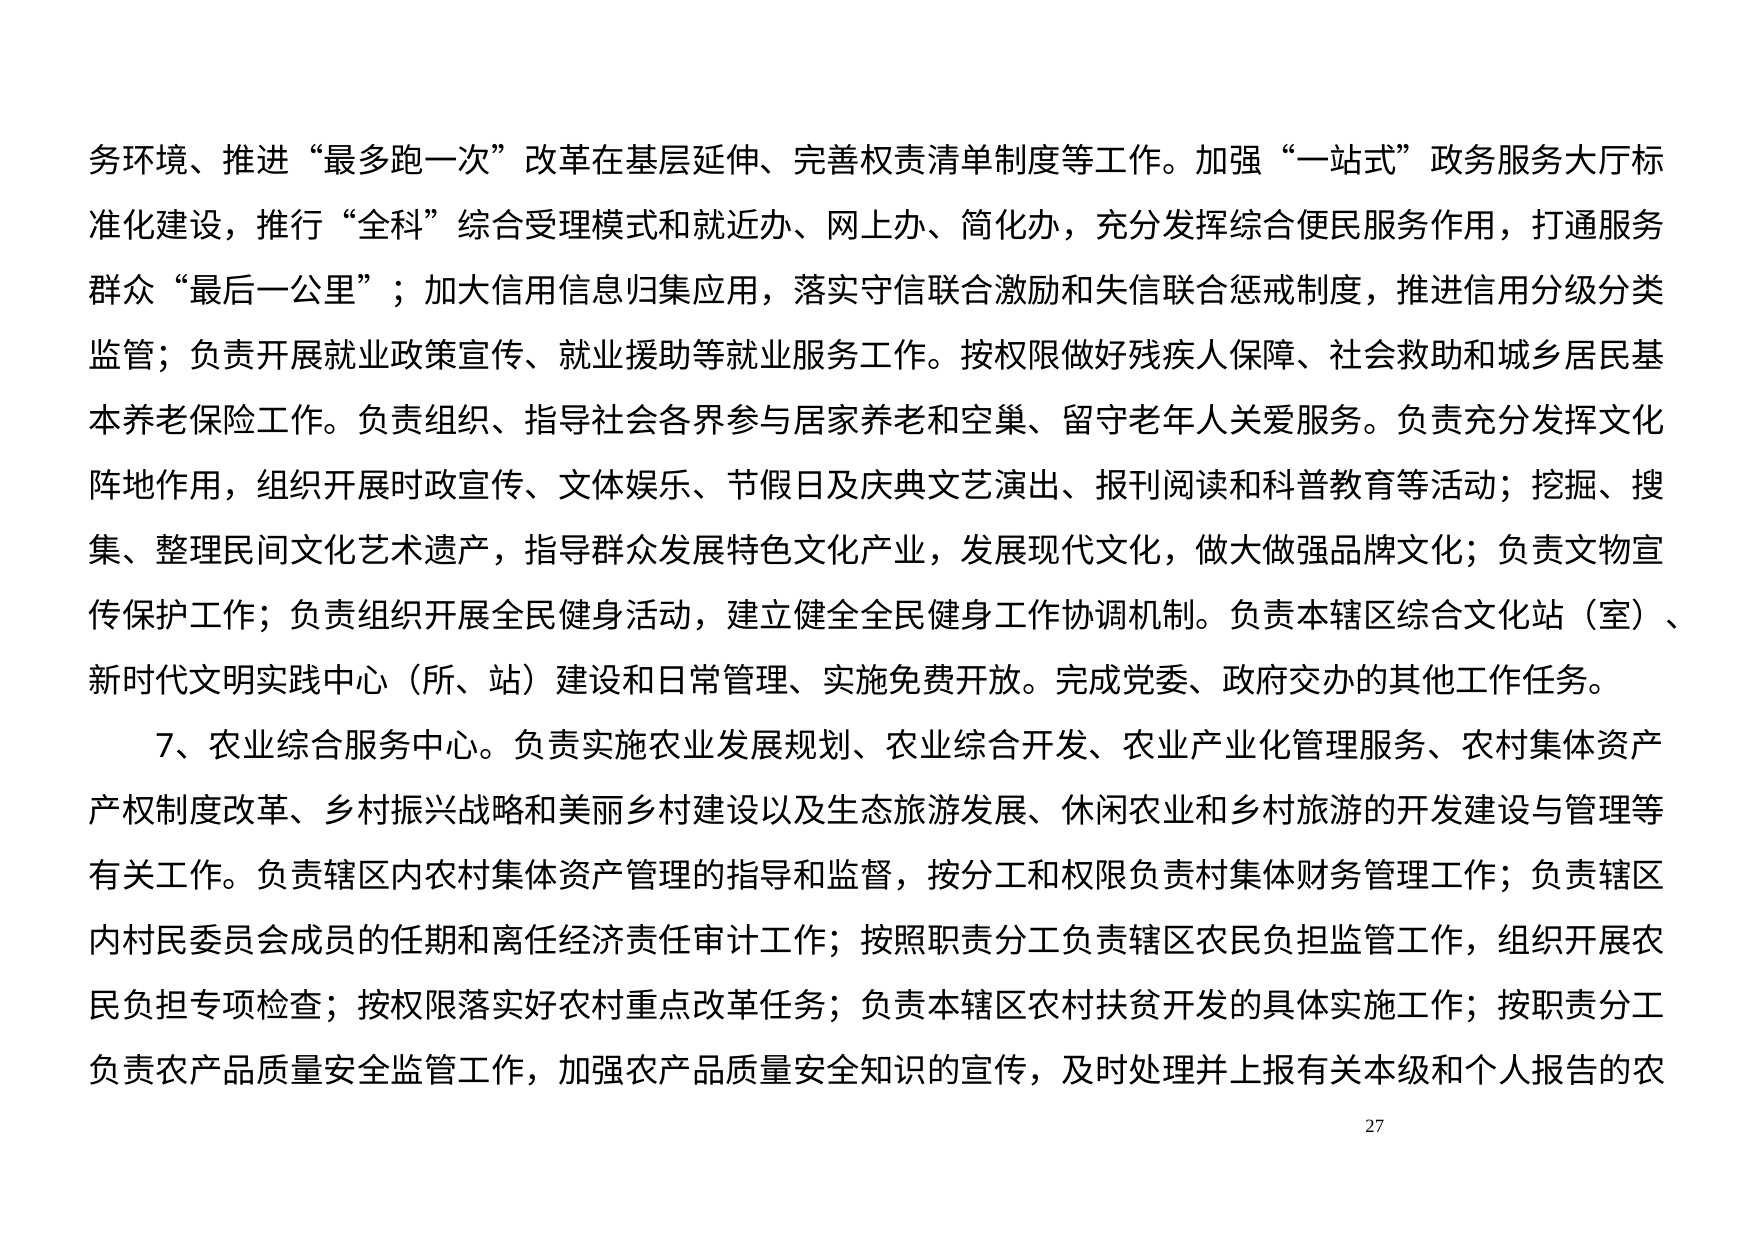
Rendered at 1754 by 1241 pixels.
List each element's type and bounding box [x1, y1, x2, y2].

text [88, 125, 1665, 710]
text [88, 710, 1665, 1100]
